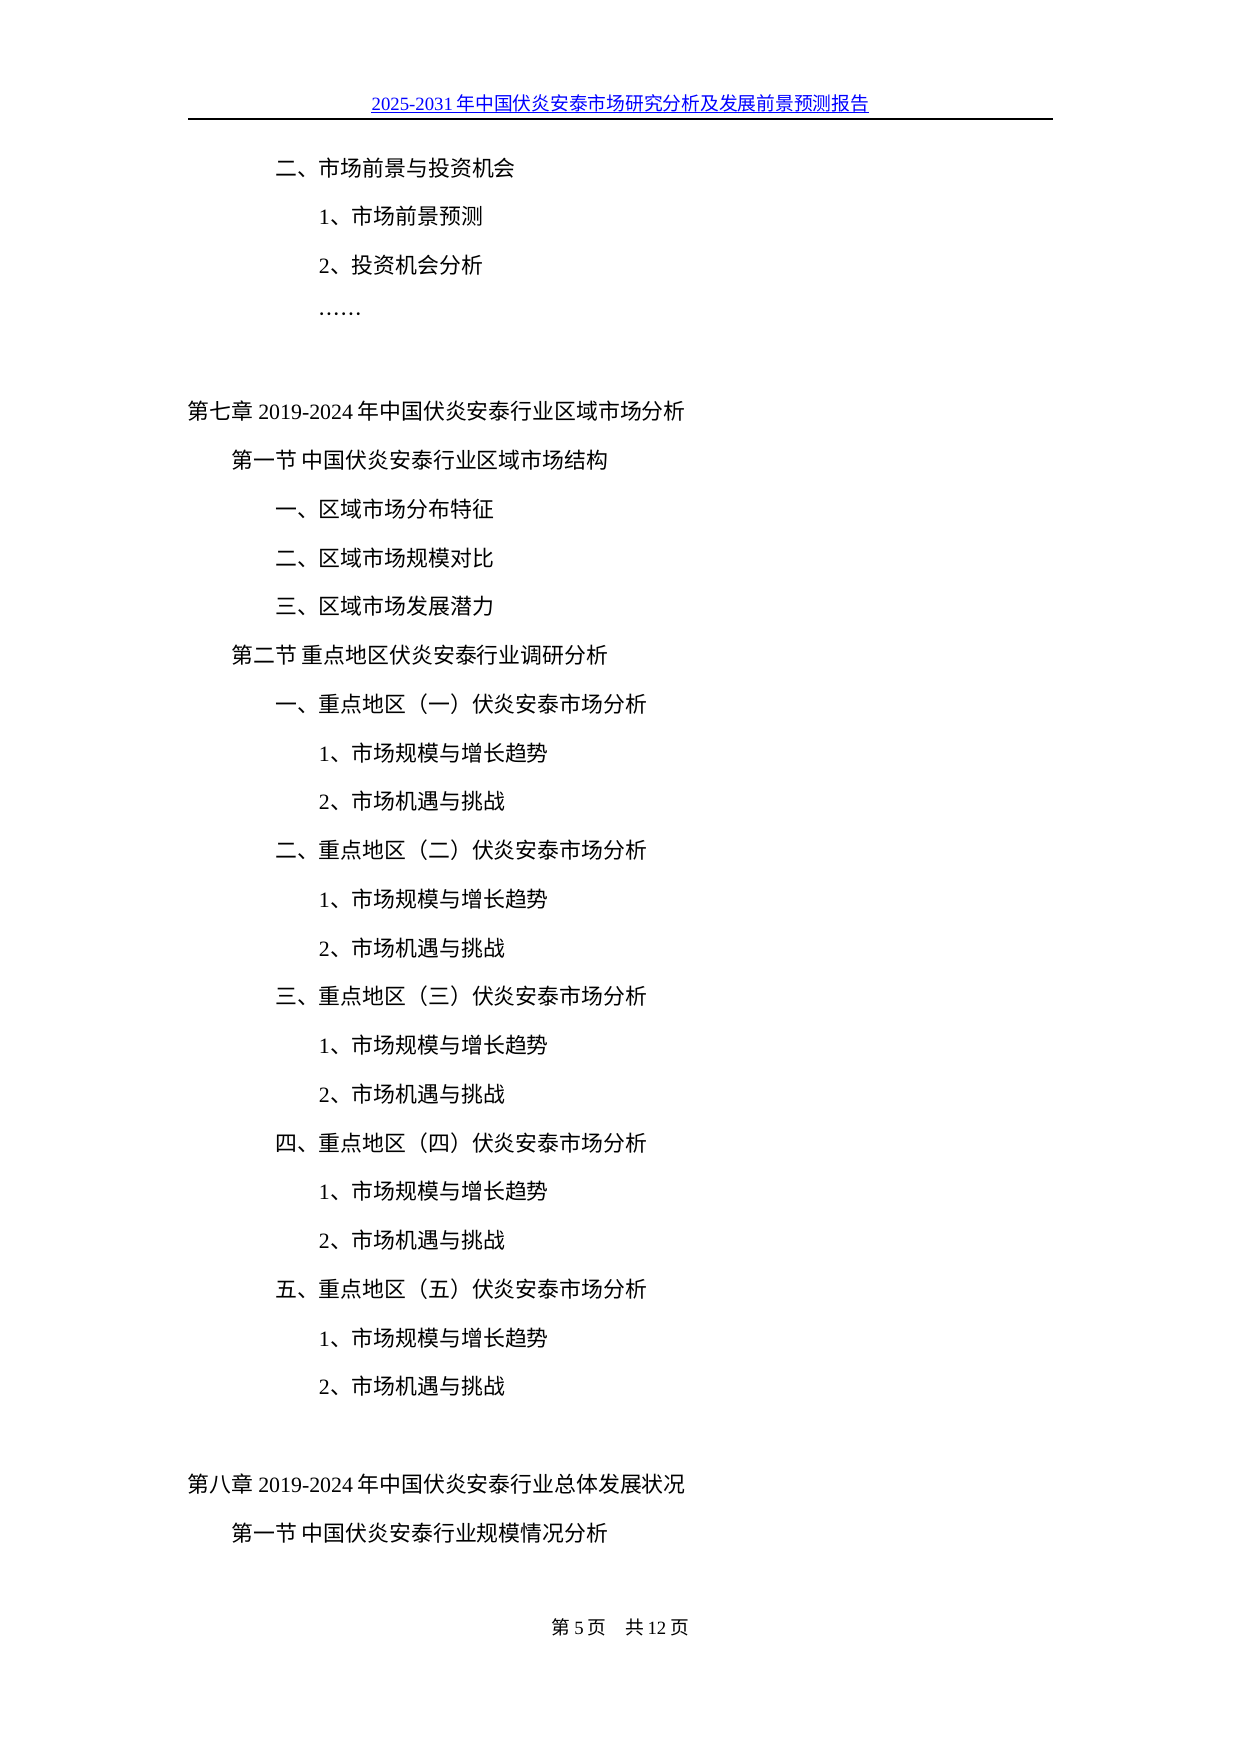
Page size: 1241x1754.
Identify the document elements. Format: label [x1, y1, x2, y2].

text [187, 150, 1053, 1548]
